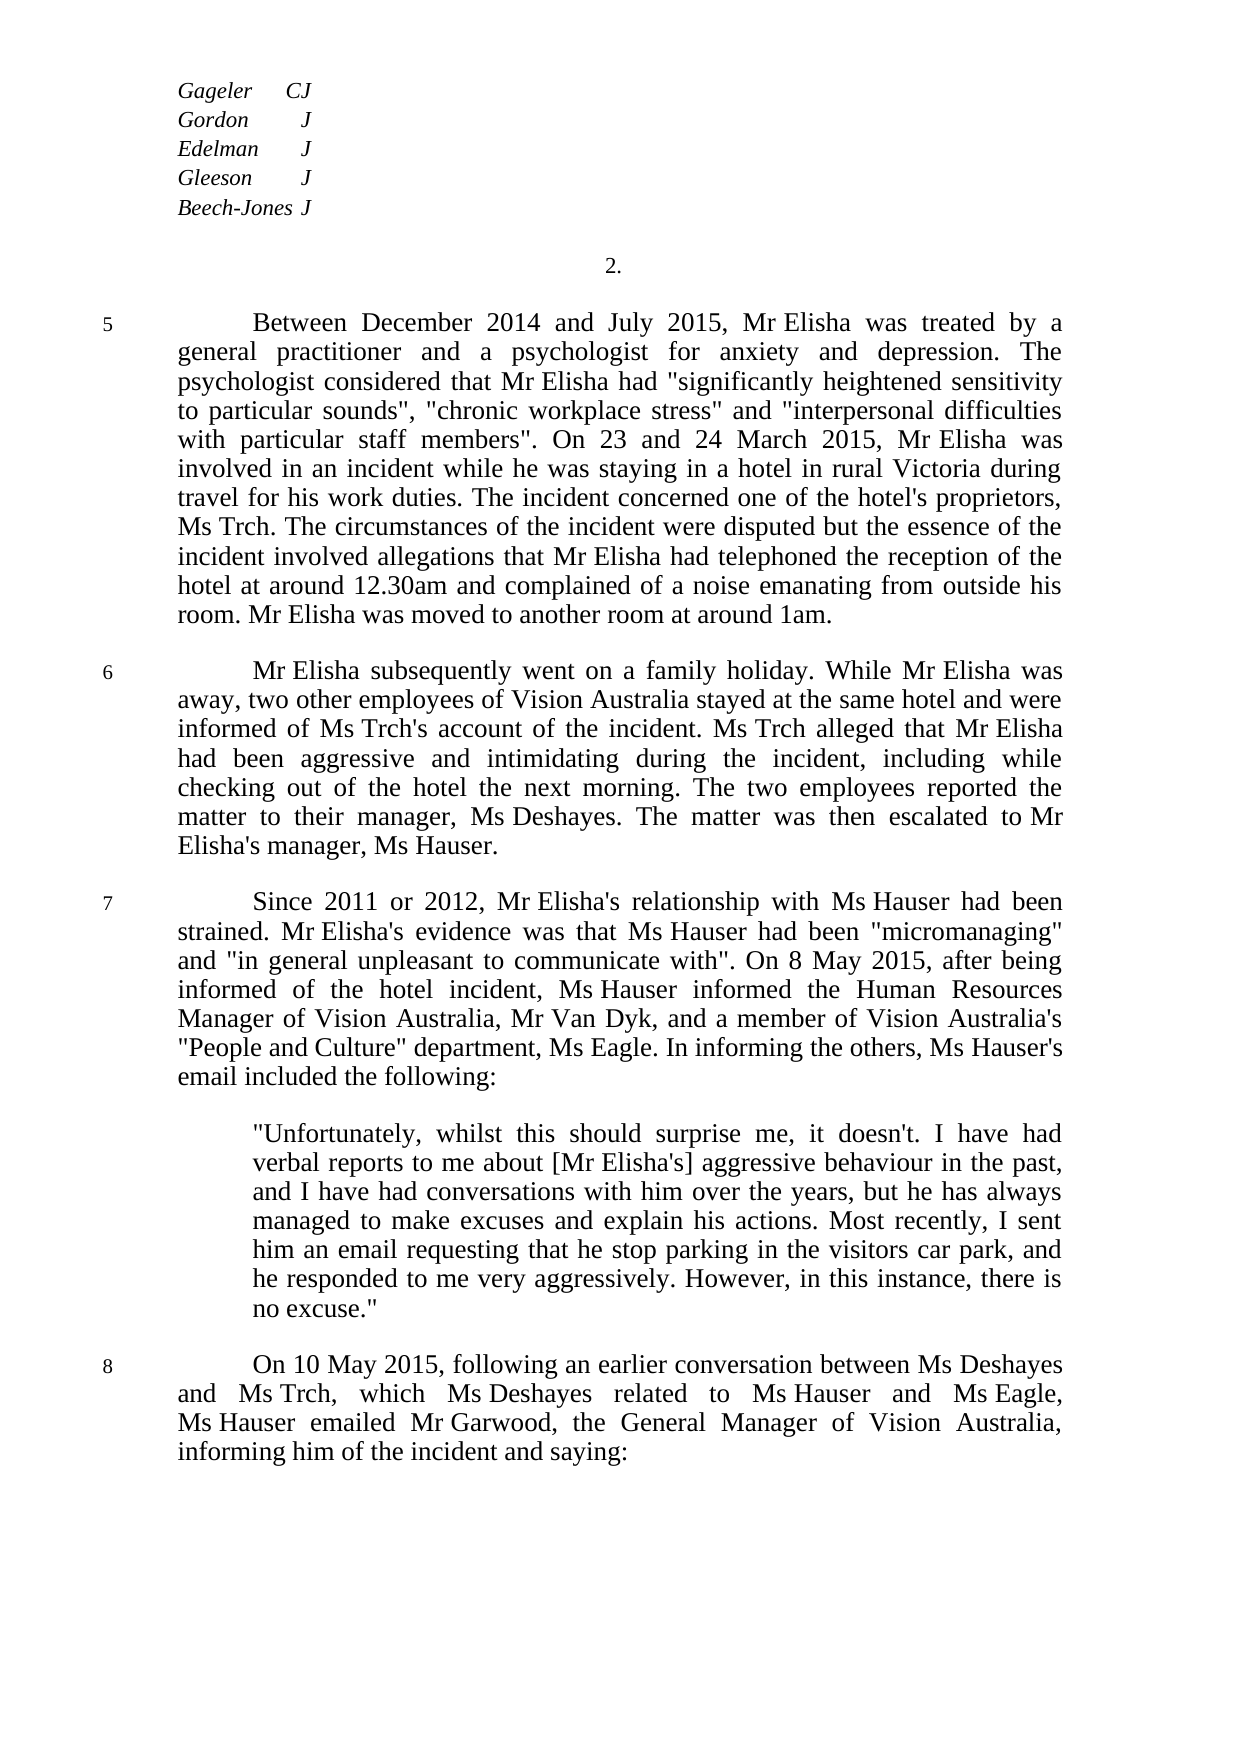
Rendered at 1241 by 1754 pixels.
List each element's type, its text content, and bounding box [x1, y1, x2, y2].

list Mr Elisha subsequently went on a family holiday. While Mr Elisha was away, two other employees of Vision Australia stayed at the same hotel and were informed of Ms Trch's account of the incident. Ms Trch alleged that Mr Elisha had been aggressive and intimidating during the incident, including while checking out of the hotel the next morning. The two employees reported the matter to their manager, Ms Deshayes. The matter was then escalated to Mr Elisha's manager, Ms Hauser. [102, 656, 1063, 860]
list Since 2011 or 2012, Mr Elisha's relationship with Ms Hauser had been strained. Mr Elisha's evidence was that Ms Hauser had been "micromanaging" and "in general unpleasant to communicate with". On 8 May 2015, after being informed of the hotel incident, Ms Hauser informed the Human Resources Manager of Vision Australia, Mr Van Dyk, and a member of Vision Australia's "People and Culture" department, Ms Eagle. In informing the others, Ms Hauser's email included the following: [102, 887, 1063, 1092]
text "Unfortunately, whilst this should surprise me, it doesn't. I have had verbal reports to me about [Mr Elisha's] aggressive behaviour in the past, and I have had conversations with him over the years, but he has always managed to make excuses and explain his actions. Most recently, I sent him an email requesting that he stop parking in the visitors car park, and he responded to me very aggressively. However, in this instance, there is no excuse." [252, 1119, 1063, 1323]
list On 10 May 2015, following an earlier conversation between Ms Deshayes and Ms Trch, which Ms Deshayes related to Ms Hauser and Ms Eagle, Ms Hauser emailed Mr Garwood, the General Manager of Vision Australia, informing him of the incident and saying: [102, 1350, 1063, 1467]
list Between December 2014 and July 2015, Mr Elisha was treated by a general practitioner and a psychologist for anxiety and depression. The psychologist considered that Mr Elisha had "significantly heightened sensitivity to particular sounds", "chronic workplace stress" and "interpersonal difficulties with particular staff members". On 23 and 24 March 2015, Mr Elisha was involved in an incident while he was staying in a hotel in rural Victoria during travel for his work duties. The incident concerned one of the hotel's proprietors, Ms Trch. The circumstances of the incident were disputed but the essence of the incident involved allegations that Mr Elisha had telephoned the reception of the hotel at around 12.30am and complained of a noise emanating from outside his room. Mr Elisha was moved to another room at around 1am. [102, 308, 1063, 629]
